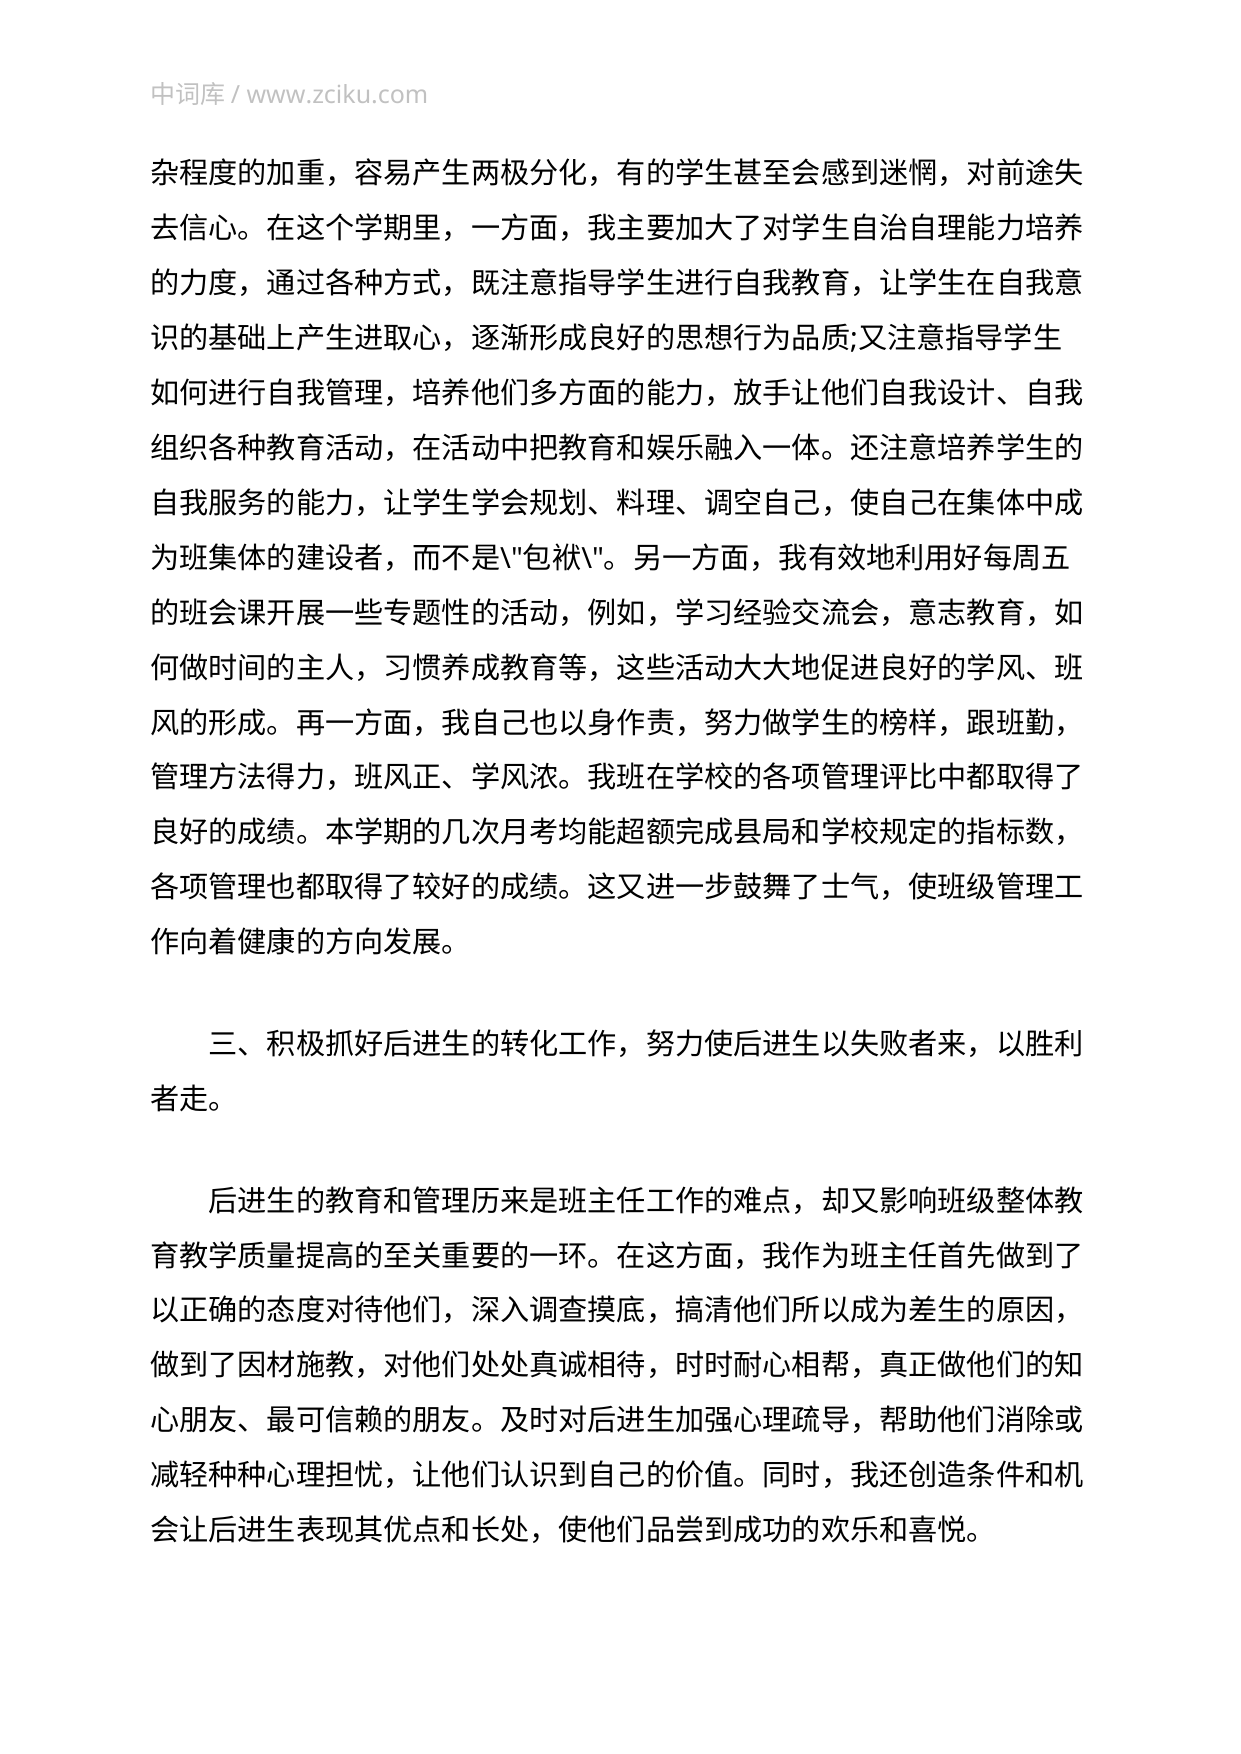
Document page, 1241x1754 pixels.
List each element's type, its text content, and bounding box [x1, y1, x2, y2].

text 后进生的教育和管理历来是班主任工作的难点，却又影响班级整体教育教学质量提高的至关重要的一环。在这方面，我作为班主任首先做到了以正确的态度对待他们，深入调查摸底，搞清他们所以成为差生的原因，做到了因材施教，对他们处处真诚相待，时时耐心相帮，真正做他们的知心朋友、最可信赖的朋友。及时对后进生加强心理疏导，帮助他们消除或减轻种种心理担忧，让他们认识到自己的价值。同时，我还创造条件和机会让后进生表现其优点和长处，使他们品尝到成功的欢乐和喜悦。 [150, 1177, 1090, 1549]
text 三、积极抓好后进生的转化工作，努力使后进生以失败者来，以胜利者走。 [150, 1021, 1090, 1118]
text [150, 150, 1090, 961]
